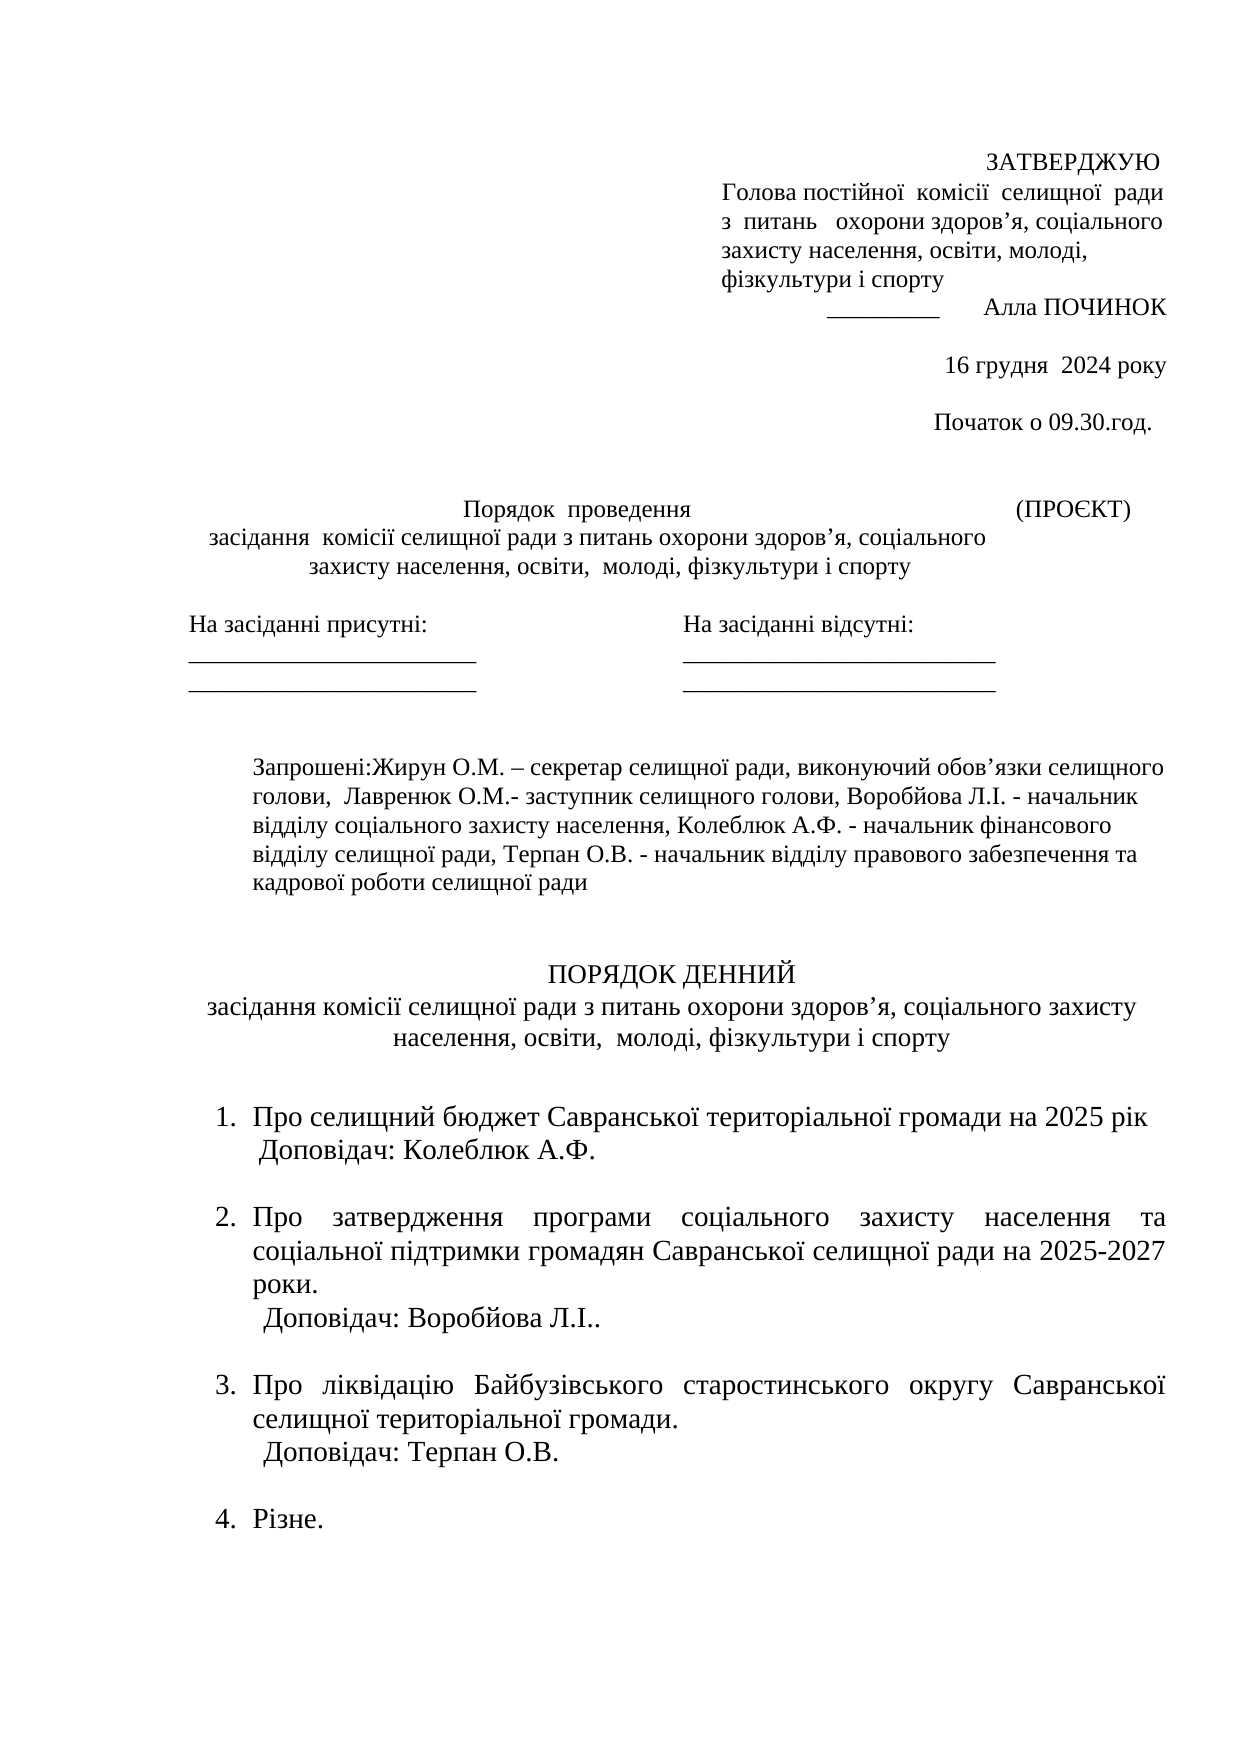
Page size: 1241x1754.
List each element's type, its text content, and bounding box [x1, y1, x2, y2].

list Про селищний бюджет Савранської територіальної громади на 2025 рік [215, 1099, 1167, 1132]
text ПОРЯДОК ДЕННИЙ [177, 958, 1167, 989]
text з питань охорони здоров’я, соціального [177, 206, 1167, 235]
text фізкультури і спорту [177, 264, 1167, 292]
list Різне. [215, 1501, 1167, 1535]
table_cell _______________________ [177, 638, 672, 666]
text Голова постійної комісії селищної ради [177, 176, 1167, 206]
text 16 грудня 2024 року [177, 350, 1167, 379]
text Початок о 09.30.год. [177, 407, 1167, 436]
text захисту населення, освіти, молоді, [177, 235, 1167, 264]
text Порядок проведення (ПРОЄКТ) [177, 494, 1167, 522]
text _________ Алла ПОЧИНОК [177, 292, 1167, 321]
list Про затвердження програми соціального захисту населення та соціальної підтримки громадян Савранської селищної ради на 2025-2027 роки. [215, 1199, 1167, 1300]
table_header На засіданні присутні: [177, 609, 672, 637]
table_cell _______________________ [177, 666, 672, 724]
text захисту населення, освіти, молоді, фізкультури і спорту [177, 551, 1167, 580]
text Доповідач: Воробйова Л.І.. [263, 1300, 1167, 1334]
text ЗАТВЕРДЖУЮ [177, 147, 1167, 176]
text Запрошені:Жирун О.М. – секретар селищної ради, виконуючий обов’язки селищного голови, Лавренюк О.М.- заступник селищного голови, Воробйова Л.І. - начальник відділу соціального захисту населення, Колеблюк А.Ф. - начальник фінансового відділу селищної ради, Терпан О.В. - начальник відділу правового забезпечення та кадрової роботи селищної ради [252, 752, 1167, 896]
text Доповідач: Терпан О.В. [263, 1434, 1167, 1468]
text Доповідач: Колеблюк А.Ф. [177, 1132, 1167, 1166]
list Про ліквідацію Байбузівського старостинського округу Савранської селищної територіальної громади. [215, 1367, 1167, 1434]
text засідання комісії селищної ради з питань охорони здоров’я, соціального [177, 522, 1167, 551]
table_cell _________________________ [672, 638, 1167, 666]
table_cell _________________________ [672, 666, 1167, 724]
table_header На засіданні відсутні: [672, 609, 1167, 637]
text засідання комісії селищної ради з питань охорони здоров’я, соціального захисту [177, 989, 1167, 1021]
text населення, освіти, молоді, фізкультури і спорту [177, 1021, 1167, 1052]
